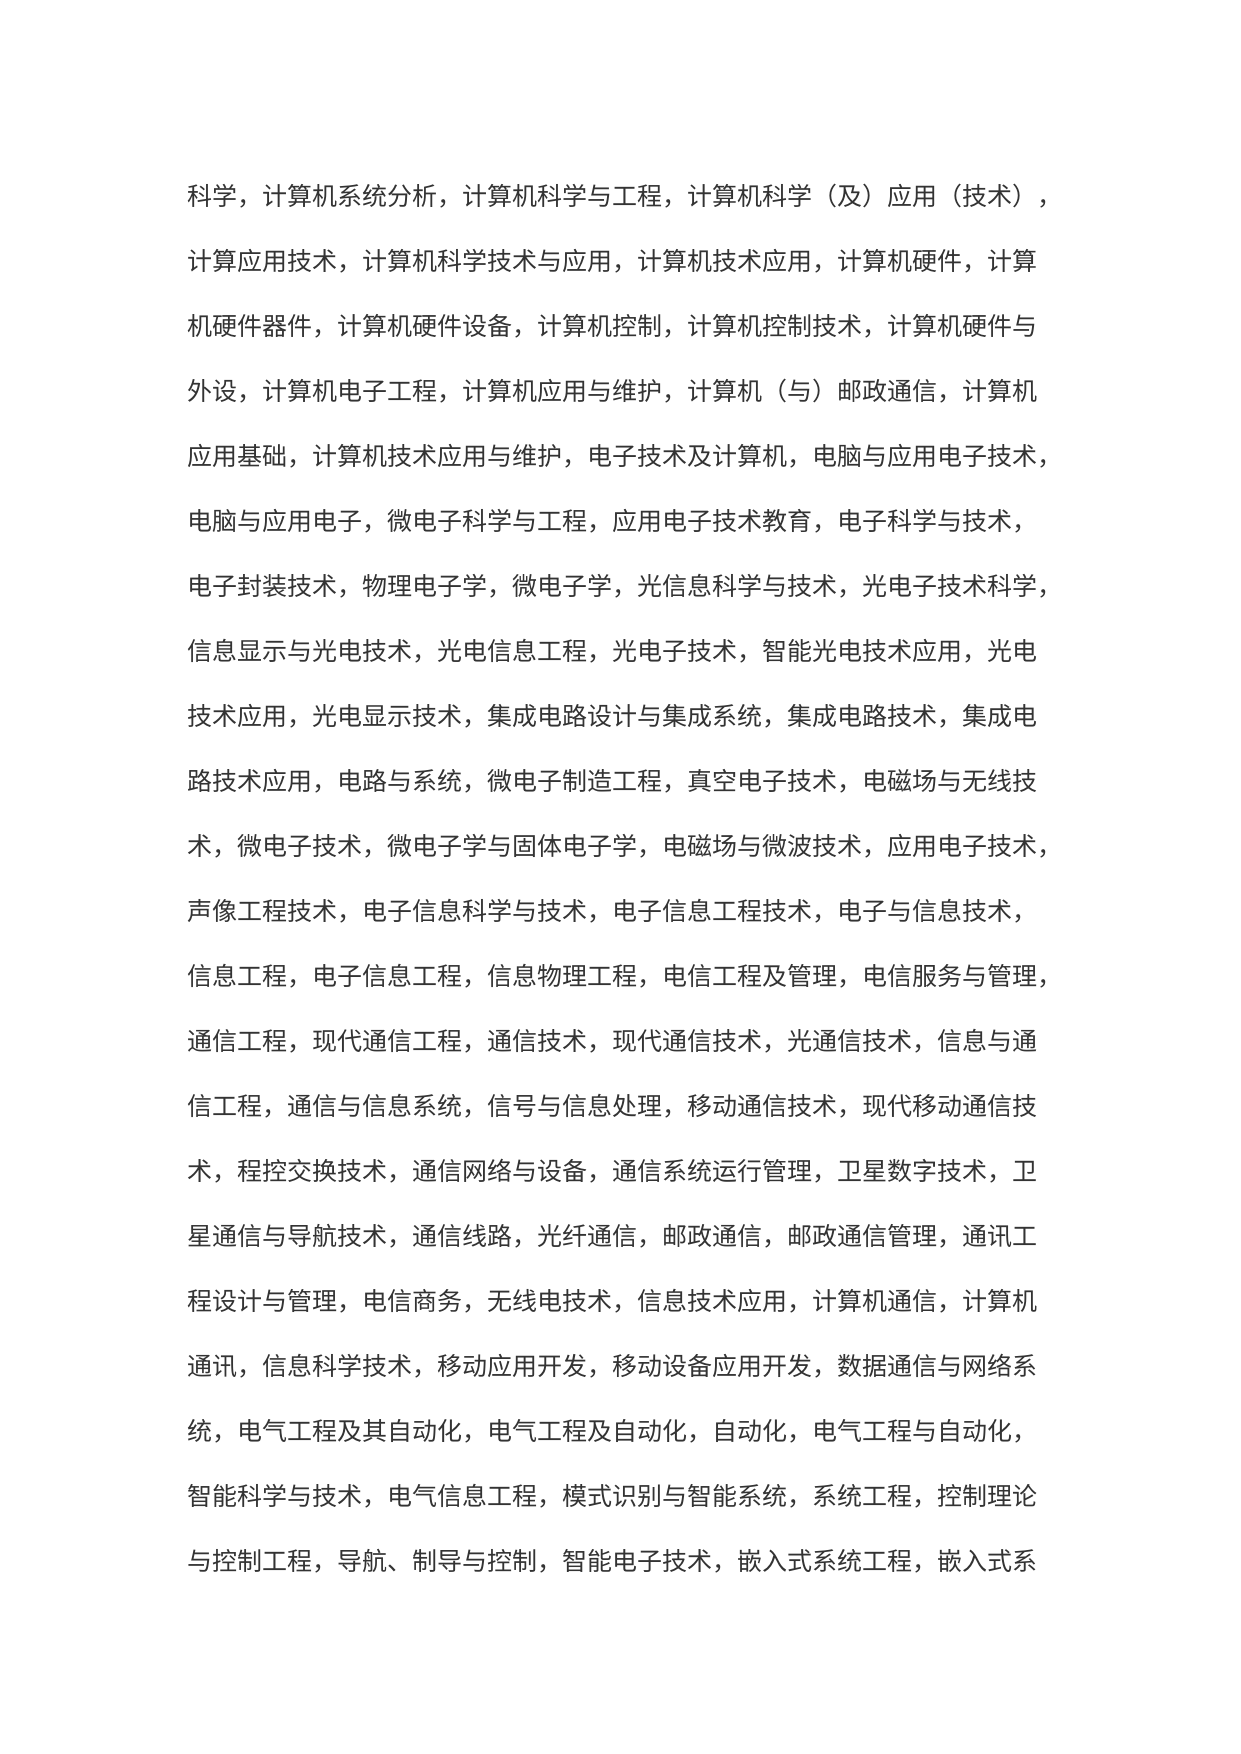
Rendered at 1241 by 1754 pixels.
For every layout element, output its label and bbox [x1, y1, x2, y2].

text [187, 162, 1053, 1592]
